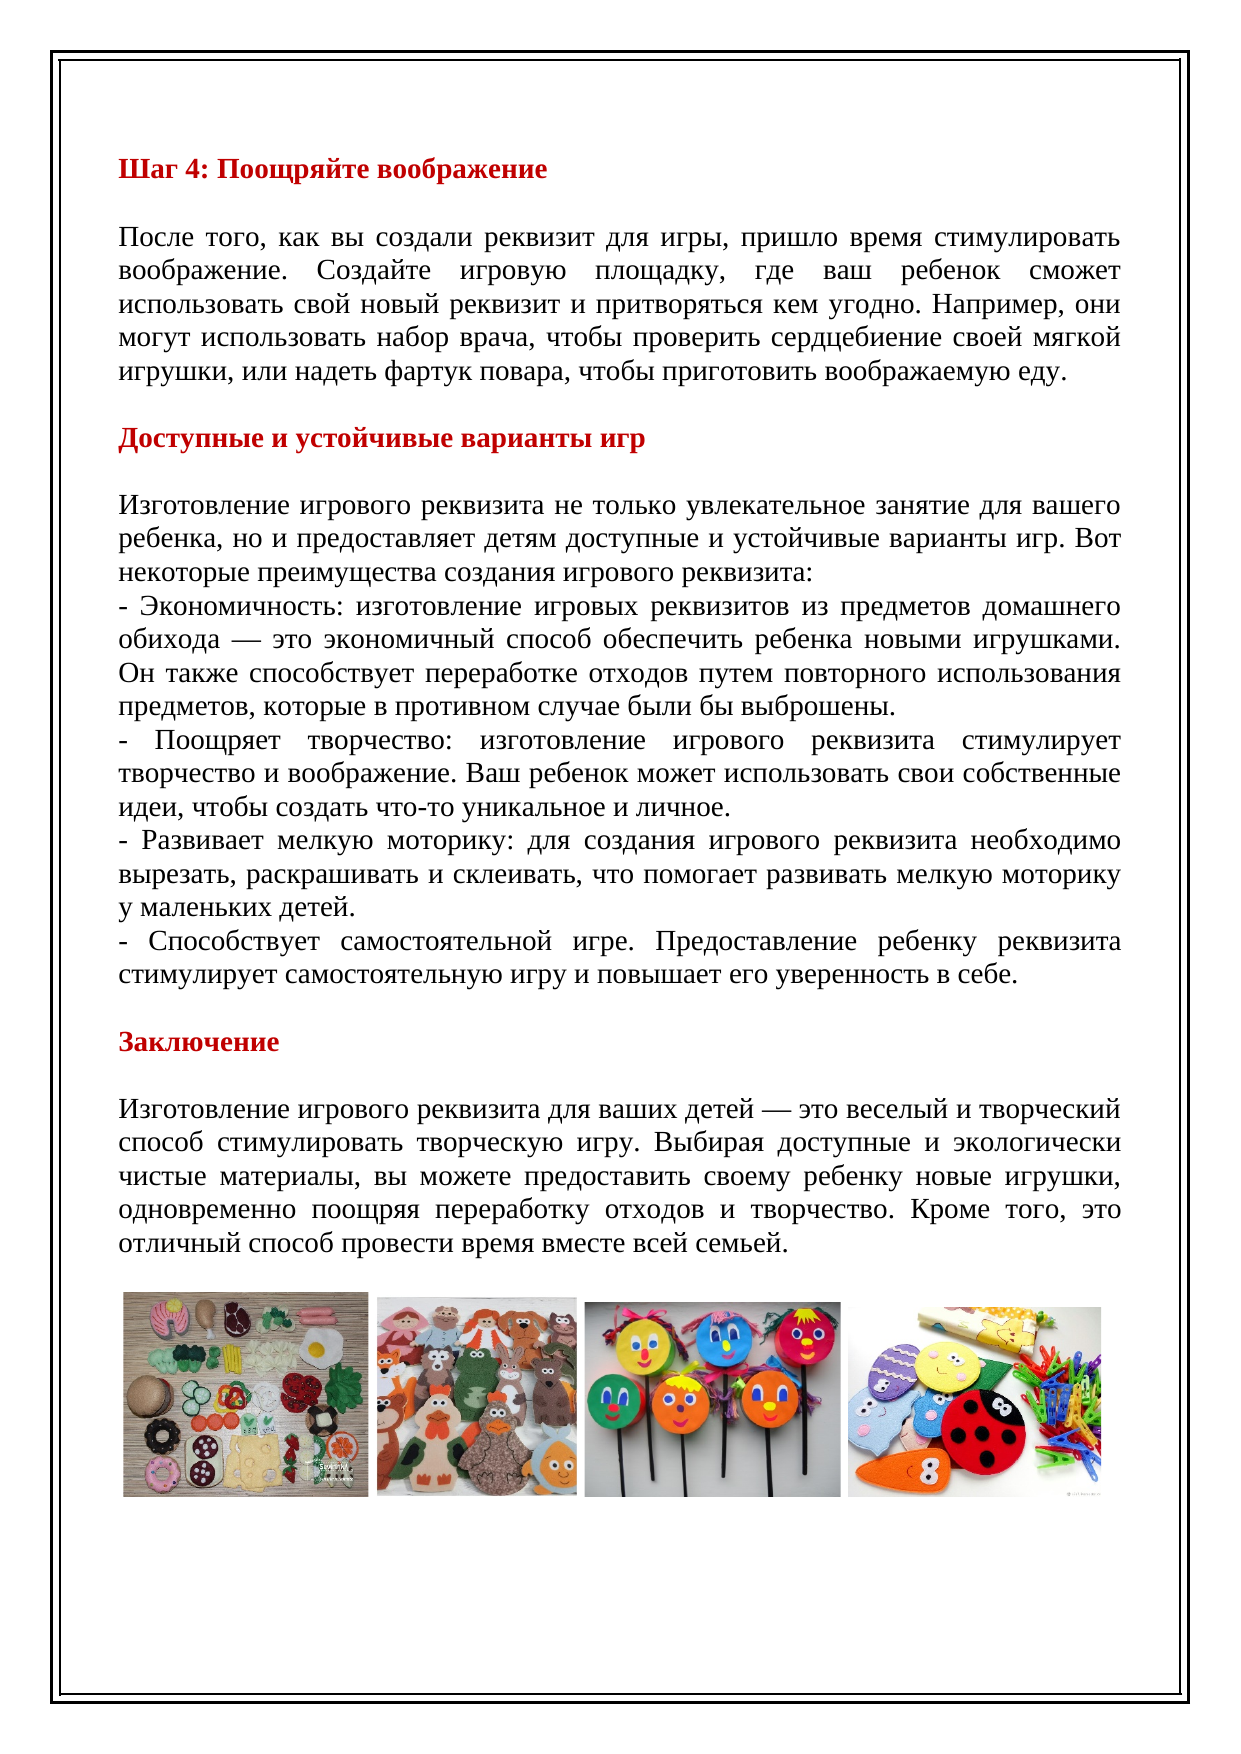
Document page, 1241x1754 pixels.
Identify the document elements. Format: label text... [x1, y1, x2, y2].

text - Поощряет творчество: изготовление игрового реквизита стимулирует творчество и воображение. Ваш ребенок может использовать свои собственные идеи, чтобы создать что-то уникальное и личное. [118, 722, 1122, 822]
text Заключение [118, 1024, 1122, 1057]
text - Развивает мелкую моторику: для создания игрового реквизита необходимо вырезать, раскрашивать и склеивать, что помогает развивать мелкую моторику у маленьких детей. [118, 822, 1122, 923]
picture [584, 1302, 841, 1497]
text Изготовление игрового реквизита не только увлекательное занятие для вашего ребенка, но и предоставляет детям доступные и устойчивые варианты игр. Вот некоторые преимущества создания игрового реквизита: [118, 487, 1122, 588]
picture [375, 1295, 578, 1497]
text После того, как вы создали реквизит для игры, пришло время стимулировать воображение. Создайте игровую площадку, где ваш ребенок сможет использовать свой новый реквизит и притворяться кем угодно. Например, они могут использовать набор врача, чтобы проверить сердцебиение своей мягкой игрушки, или надеть фартук повара, чтобы приготовить воображаемую еду. [118, 219, 1122, 386]
text Доступные и устойчивые варианты игр [118, 420, 1122, 453]
picture [848, 1307, 1102, 1497]
text Шаг 4: Поощряйте воображение [118, 152, 1122, 185]
text Изготовление игрового реквизита для ваших детей — это веселый и творческий способ стимулировать творческую игру. Выбирая доступные и экологически чистые материалы, вы можете предоставить своему ребенку новые игрушки, одновременно поощряя переработку отходов и творчество. Кроме того, это отличный способ провести время вместе всей семьей. [118, 1091, 1122, 1258]
picture [123, 1292, 369, 1497]
text - Способствует самостоятельной игре. Предоставление ребенку реквизита стимулирует самостоятельную игру и повышает его уверенность в себе. [118, 923, 1122, 990]
text - Экономичность: изготовление игровых реквизитов из предметов домашнего обихода — это экономичный способ обеспечить ребенка новыми игрушками. Он также способствует переработке отходов путем повторного использования предметов, которые в противном случае были бы выброшены. [118, 588, 1122, 722]
